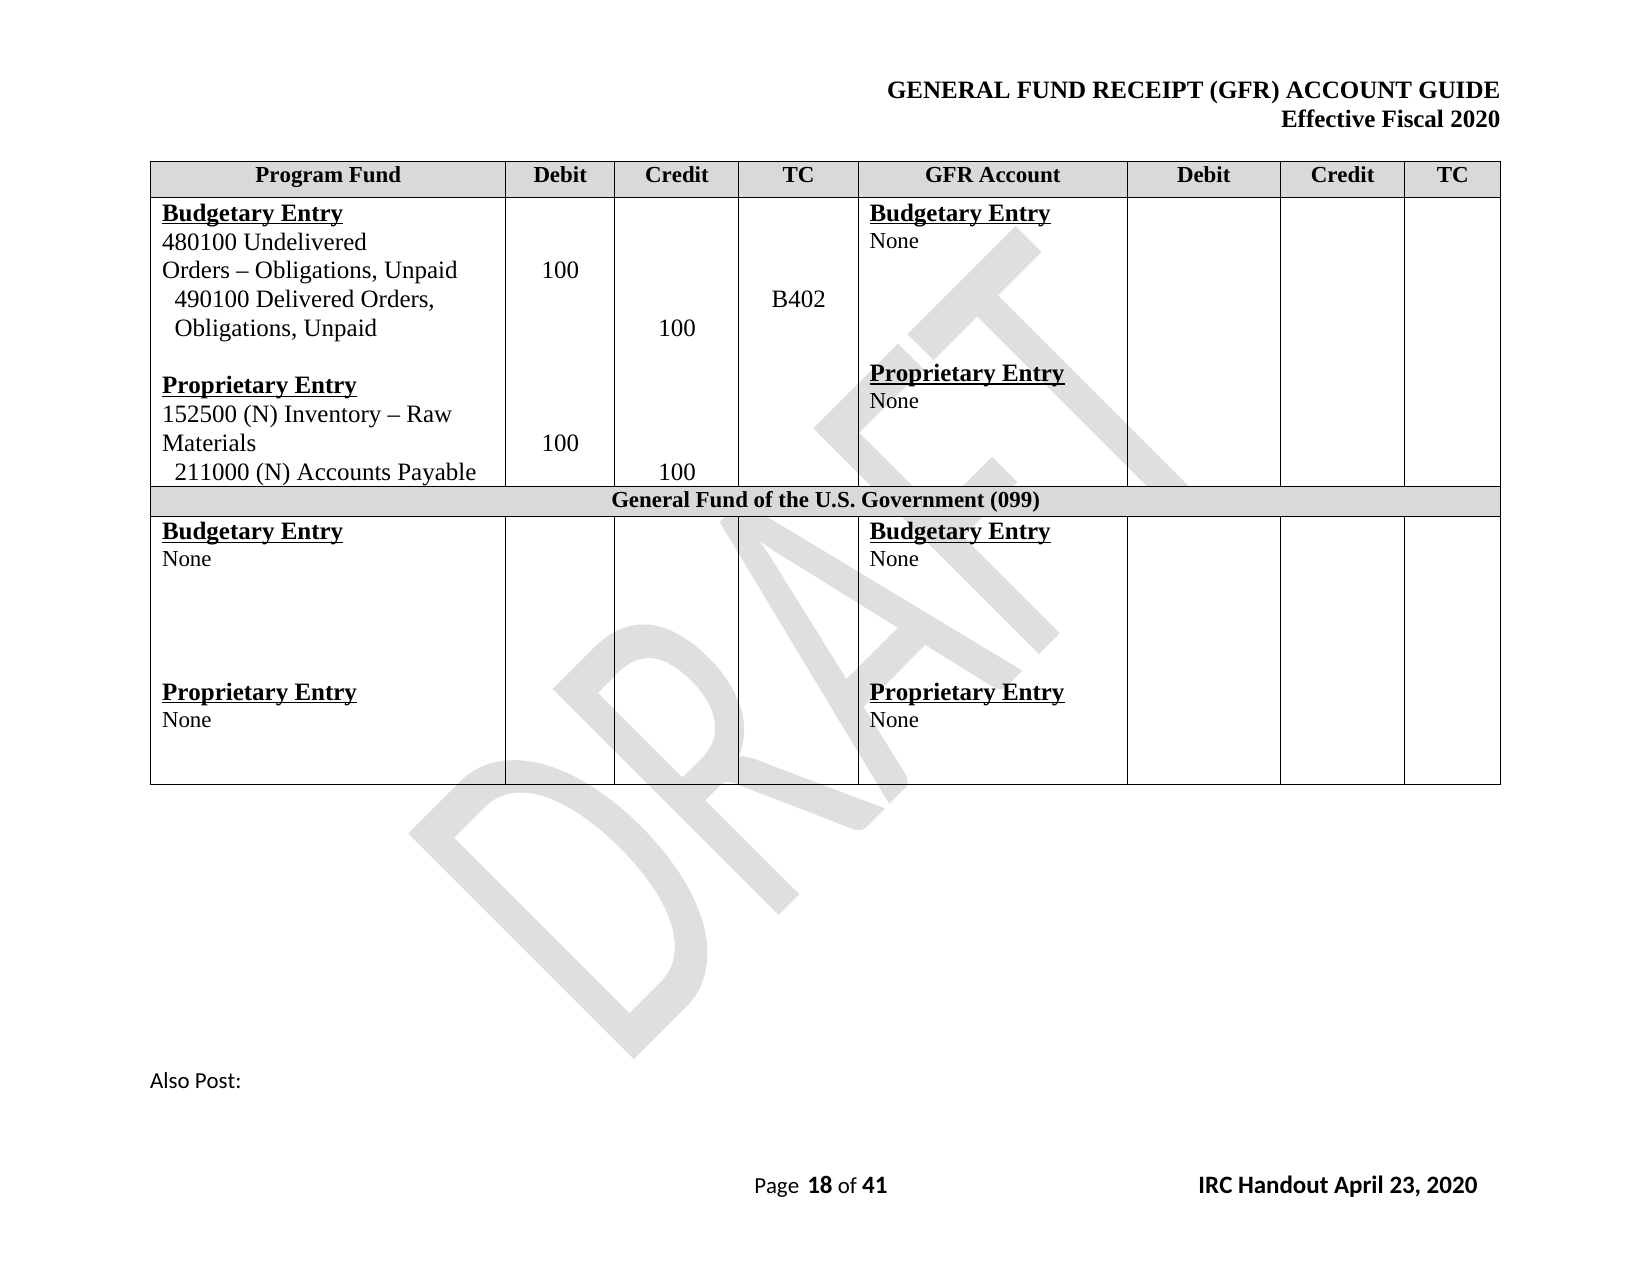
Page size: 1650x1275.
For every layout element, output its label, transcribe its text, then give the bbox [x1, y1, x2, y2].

table_cell Debit [1128, 162, 1280, 197]
table_cell [615, 517, 738, 783]
table_cell B402 [739, 198, 858, 486]
table_cell 100 100 [506, 198, 614, 486]
table_cell [739, 517, 858, 783]
table_cell Credit [615, 162, 738, 197]
text Also Post: [150, 1066, 1500, 1094]
table_cell Budgetary Entry None Proprietary Entry None [859, 198, 1127, 486]
table_cell [1405, 517, 1500, 783]
table_cell [1281, 517, 1404, 783]
table_cell [1128, 198, 1280, 486]
table_cell 100 100 [615, 198, 738, 486]
table_cell Budgetary Entry None Proprietary Entry None [151, 517, 505, 783]
table_cell [506, 517, 614, 783]
table_cell Credit [1281, 162, 1404, 197]
table_cell General Fund of the U.S. Government (099) [151, 487, 1500, 516]
table_cell TC [1405, 162, 1500, 197]
table_cell Budgetary Entry 480100 Undelivered Orders – Obligations, Unpaid 490100 Delivered Orders, Obligations, Unpaid Proprietary Entry 152500 (N) Inventory – Raw Materials 211000 (N) Accounts Payable [151, 198, 505, 486]
table_cell Program Fund [151, 162, 505, 197]
table_cell Debit [506, 162, 614, 197]
table_cell Budgetary Entry None Proprietary Entry None [859, 517, 1127, 783]
table_cell [1128, 517, 1280, 783]
table_cell [1405, 198, 1500, 486]
table_cell TC [739, 162, 858, 197]
table_cell GFR Account [859, 162, 1127, 197]
table_cell [1281, 198, 1404, 486]
